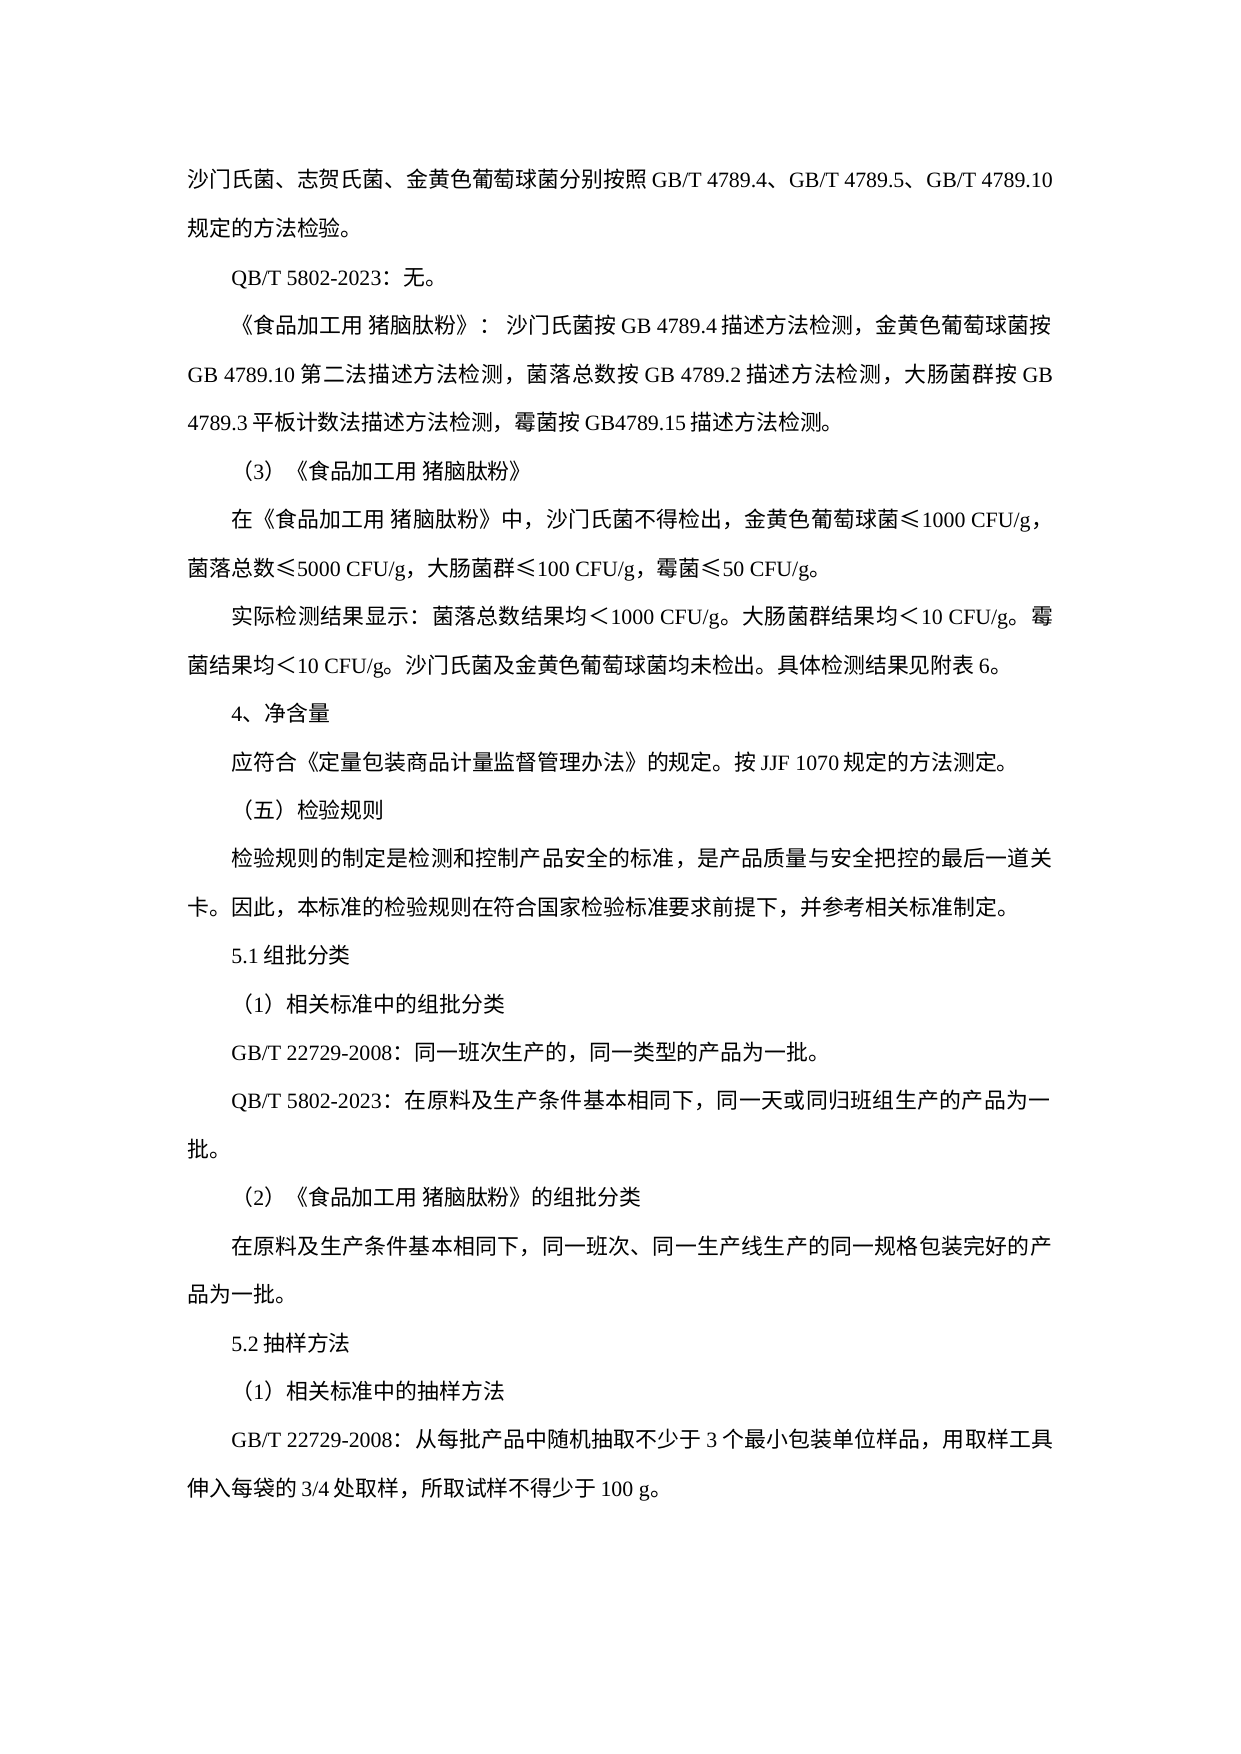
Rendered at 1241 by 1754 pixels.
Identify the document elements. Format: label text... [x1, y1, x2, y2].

list 检验规则的制定是检测和控制产品安全的标准，是产品质量与安全把控的最后一道关卡。因此，本标准的检验规则在符合国家检验标准要求前提下，并参考相关标准制定。 [187, 841, 1053, 922]
text GB/T 22729-2008：同一班次生产的，同一类型的产品为一批。 [187, 1034, 1053, 1067]
text （3）《食品加工用 猪脑肽粉》 [187, 453, 1053, 486]
text 5.1组批分类 [187, 938, 1053, 970]
list 实际检测结果显示：菌落总数结果均＜1000 CFU/g。大肠菌群结果均＜10 CFU/g。霉菌结果均＜10 CFU/g。沙门氏菌及金黄色葡萄球菌均未检出。具体检测结果见附表6。 [187, 599, 1053, 680]
text GB/T 22729-2008：从每批产品中随机抽取不少于3个最小包装单位样品，用取样工具伸入每袋的3/4处取样，所取试样不得少于100 g。 [187, 1422, 1053, 1503]
text 《食品加工用 猪脑肽粉》： 沙门氏菌按GB 4789.4描述方法检测，金黄色葡萄球菌按GB 4789.10第二法描述方法检测，菌落总数按GB 4789.2描述方法检测，大肠菌群按GB 4789.3平板计数法描述方法检测，霉菌按GB4789.15描述方法检测。 [187, 307, 1053, 437]
text QB/T 5802-2023：无。 [187, 259, 1053, 292]
text 在原料及生产条件基本相同下，同一班次、同一生产线生产的同一规格包装完好的产品为一批。 [187, 1228, 1053, 1309]
list 应符合《定量包装商品计量监督管理办法》的规定。按JJF 1070规定的方法测定。 [187, 744, 1053, 777]
text 5.2抽样方法 [187, 1325, 1053, 1358]
text （1）相关标准中的组批分类 [187, 986, 1053, 1019]
text （五）检验规则 [187, 792, 1053, 825]
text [187, 162, 1053, 243]
text （1）相关标准中的抽样方法 [187, 1374, 1053, 1406]
text QB/T 5802-2023：在原料及生产条件基本相同下，同一天或同归班组生产的产品为一批。 [187, 1083, 1053, 1164]
text 4、净含量 [187, 696, 1053, 728]
list 在《食品加工用 猪脑肽粉》中，沙门氏菌不得检出，金黄色葡萄球菌≤1000 CFU/g，菌落总数≤5000 CFU/g，大肠菌群≤100 CFU/g，霉菌≤50 CFU/g。 [187, 502, 1053, 583]
text （2）《食品加工用 猪脑肽粉》的组批分类 [187, 1180, 1053, 1212]
